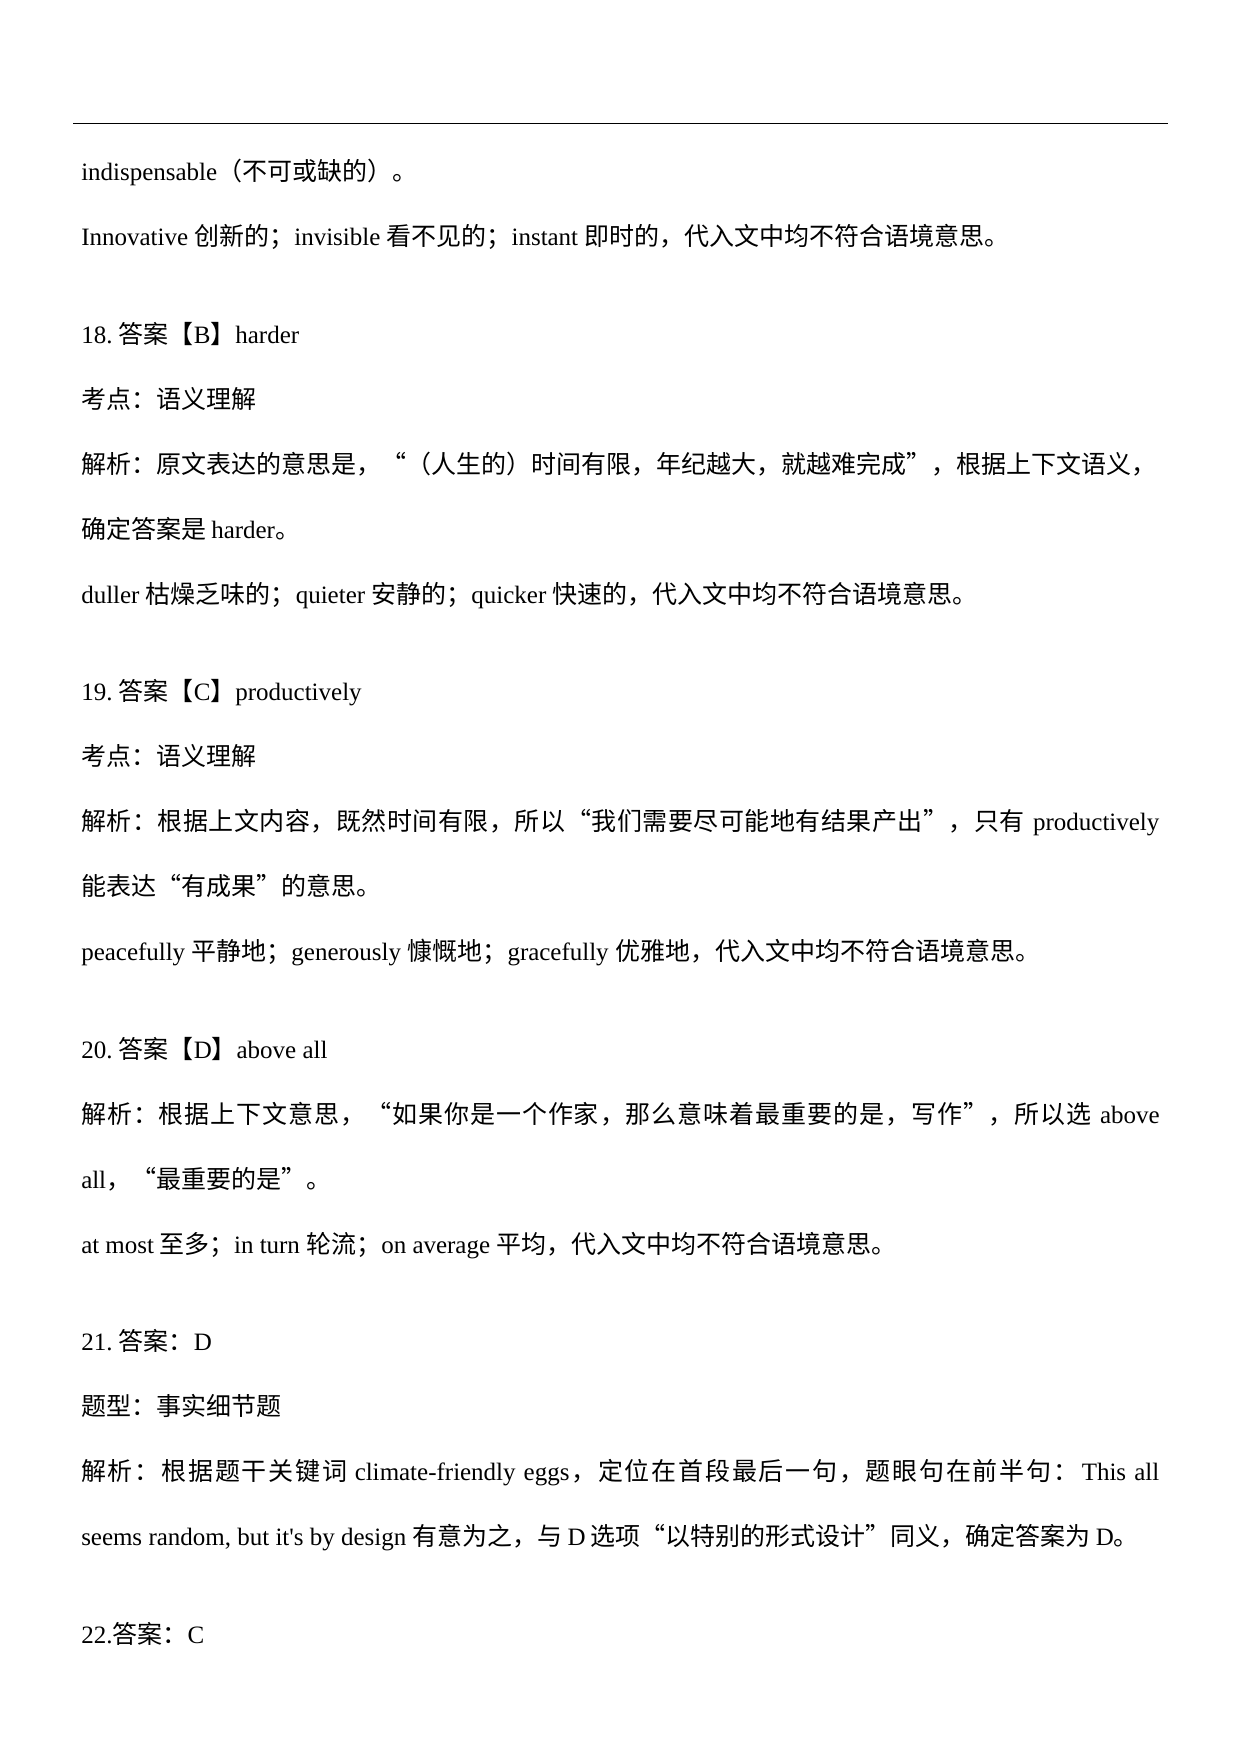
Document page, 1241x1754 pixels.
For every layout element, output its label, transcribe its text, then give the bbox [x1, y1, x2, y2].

list 题型：事实细节题 [81, 1372, 1159, 1437]
list 答案【C】productively [81, 657, 1159, 722]
list Innovative 创新的；invisible 看不见的；instant 即时的，代入文中均不符合语境意思。 [81, 202, 1159, 267]
list peacefully 平静地；generously 慷慨地；gracefully 优雅地，代入文中均不符合语境意思。 [81, 917, 1159, 982]
list 解析：根据上下文意思，“如果你是一个作家，那么意味着最重要的是，写作”，所以选 above all，“最重要的是”。 [81, 1080, 1159, 1210]
list duller 枯燥乏味的；quieter 安静的；quicker 快速的，代入文中均不符合语境意思。 [81, 560, 1159, 625]
list at most至多；in turn 轮流；on average 平均，代入文中均不符合语境意思。 [81, 1210, 1159, 1275]
list 解析：根据上文内容，既然时间有限，所以“我们需要尽可能地有结果产出”，只有productively能表达“有成果”的意思。 [81, 787, 1159, 917]
list 解析：根据题干关键词climate-friendly eggs，定位在首段最后一句，题眼句在前半句：This all seems random, but it's by design 有意为之，与D选项“以特别的形式设计”同义，确定答案为D。 [81, 1437, 1159, 1567]
list 考点：语义理解 [81, 365, 1159, 430]
list 答案【D】above all [81, 1015, 1159, 1080]
list 22.答案：C [81, 1600, 1159, 1665]
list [81, 137, 1159, 202]
list 答案【B】harder [81, 300, 1159, 365]
list 考点：语义理解 [81, 722, 1159, 787]
list 解析：原文表达的意思是，“（人生的）时间有限，年纪越大，就越难完成”，根据上下文语义，确定答案是harder。 [81, 430, 1159, 560]
list 答案：D [81, 1307, 1159, 1372]
